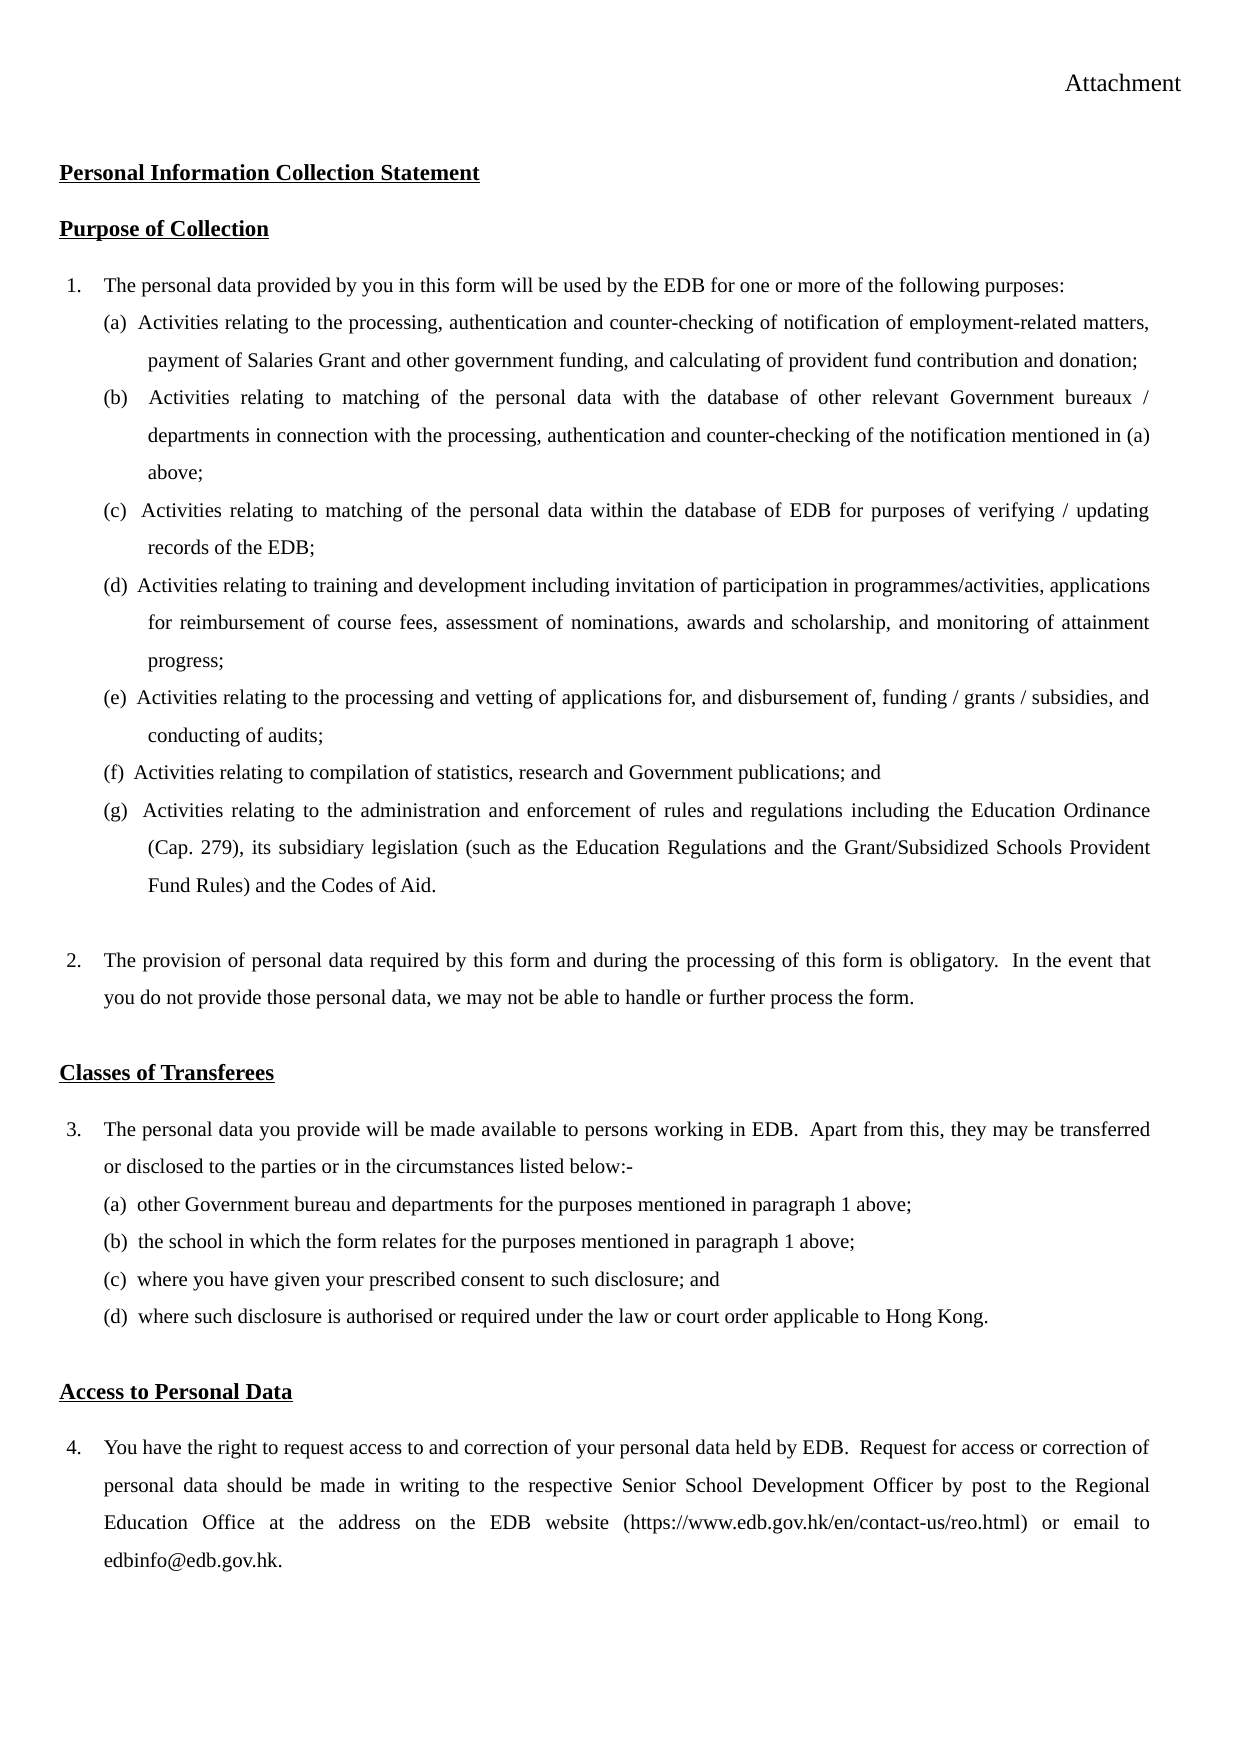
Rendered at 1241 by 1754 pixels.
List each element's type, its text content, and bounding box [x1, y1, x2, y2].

list You have the right to request access to and correction of your personal data held by EDB. Request for access or correction of personal data should be made in writing to the respective Senior School Development Officer by post to the Regional Education Office at the address on the EDB website (https://www.edb.gov.hk/en/contact-us/reo.html) or email to edbinfo@edb.gov.hk. [66, 1428, 1152, 1578]
text (a) Activities relating to the processing, authentication and counter-checking of notification of employment-related matters, payment of Salaries Grant and other government funding, and calculating of provident fund contribution and donation; [103, 303, 1152, 378]
text (b) Activities relating to matching of the personal data with the database of other relevant Government bureaux / departments in connection with the processing, authentication and counter-checking of the notification mentioned in (a) above; [103, 378, 1152, 491]
text (g) Activities relating to the administration and enforcement of rules and regulations including the Education Ordinance (Cap. 279), its subsidiary legislation (such as the Education Regulations and the Grant/Subsidized Schools Provident Fund Rules) and the Codes of Aid. [103, 791, 1152, 903]
text Personal Information Collection Statement [59, 153, 1181, 191]
list The provision of personal data required by this form and during the processing of this form is obligatory. In the event that you do not provide those personal data, we may not be able to handle or further process the form. [66, 941, 1152, 1016]
text (d) where such disclosure is authorised or required under the law or court order applicable to Hong Kong. [103, 1297, 1152, 1335]
text (c) where you have given your prescribed consent to such disclosure; and [103, 1260, 1152, 1297]
text (e) Activities relating to the processing and vetting of applications for, and disbursement of, funding / grants / subsidies, and conducting of audits; [103, 678, 1152, 753]
list The personal data provided by you in this form will be used by the EDB for one or more of the following purposes: [66, 266, 1181, 303]
text Access to Personal Data [59, 1372, 1181, 1410]
text Purpose of Collection [59, 210, 1181, 247]
text (c) Activities relating to matching of the personal data within the database of EDB for purposes of verifying / updating records of the EDB; [103, 491, 1152, 566]
text (f) Activities relating to compilation of statistics, research and Government publications; and [103, 753, 1152, 791]
text (b) the school in which the form relates for the purposes mentioned in paragraph 1 above; [103, 1222, 1152, 1260]
text (a) other Government bureau and departments for the purposes mentioned in paragraph 1 above; [103, 1185, 1152, 1222]
list The personal data you provide will be made available to persons working in EDB. Apart from this, they may be transferred or disclosed to the parties or in the circumstances listed below:- [66, 1110, 1152, 1185]
text Attachment [59, 68, 1181, 97]
text Classes of Transferees [59, 1053, 1181, 1091]
text (d) Activities relating to training and development including invitation of participation in programmes/activities, applications for reimbursement of course fees, assessment of nominations, awards and scholarship, and monitoring of attainment progress; [103, 566, 1152, 678]
